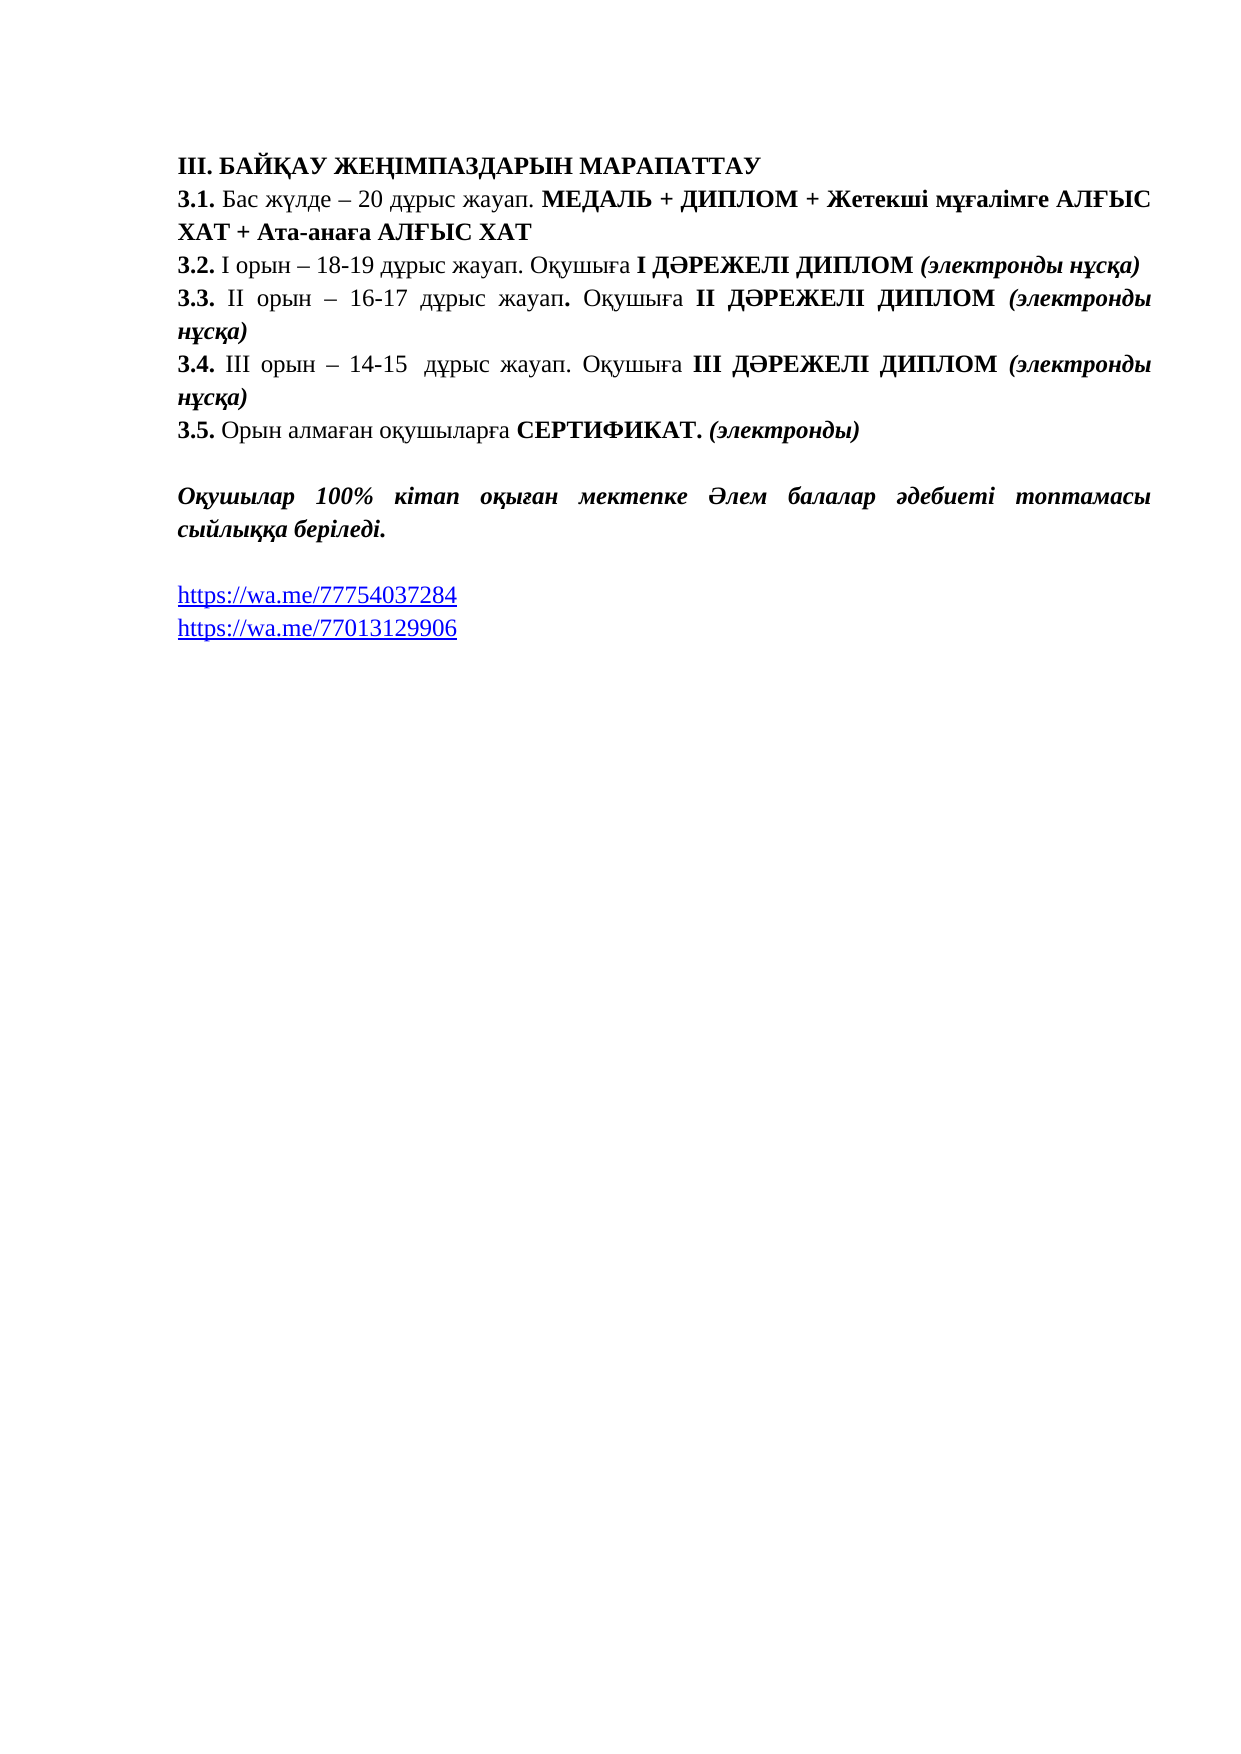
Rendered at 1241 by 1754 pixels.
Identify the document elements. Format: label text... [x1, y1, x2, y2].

text https://wa.me/77013129906 [177, 613, 1152, 642]
list 3.3. ІІ орын – 16-17 дұрыс жауап. Оқушыға ІІ ДӘРЕЖЕЛІ ДИПЛОМ (электронды нұсқа) [177, 283, 1152, 345]
list 3.1. Бас жүлде – 20 дұрыс жауап. МЕДАЛЬ + ДИПЛОМ + Жетекші мұғалімге АЛҒЫС ХАТ + Ата-анаға АЛҒЫС ХАТ [177, 184, 1152, 246]
list Оқушылар 100% кітап оқыған мектепке Әлем балалар әдебиеті топтамасы сыйлыққа беріледі. [177, 481, 1152, 543]
list 3.4. ІІІ орын – 14-15 дұрыс жауап. Оқушыға ІІІ ДӘРЕЖЕЛІ ДИПЛОМ (электронды нұсқа) [177, 349, 1152, 411]
list 3.5. Орын алмаған оқушыларға СЕРТИФИКАТ. (электронды) [177, 415, 1152, 444]
list 3.2. І орын – 18-19 дұрыс жауап. Оқушыға І ДӘРЕЖЕЛІ ДИПЛОМ (электронды нұсқа) [177, 250, 1152, 279]
text https://wa.me/77754037284 [177, 580, 1152, 609]
list IІІ. БАЙҚАУ ЖЕҢІМПАЗДАРЫН МАРАПАТТАУ [177, 151, 1152, 180]
